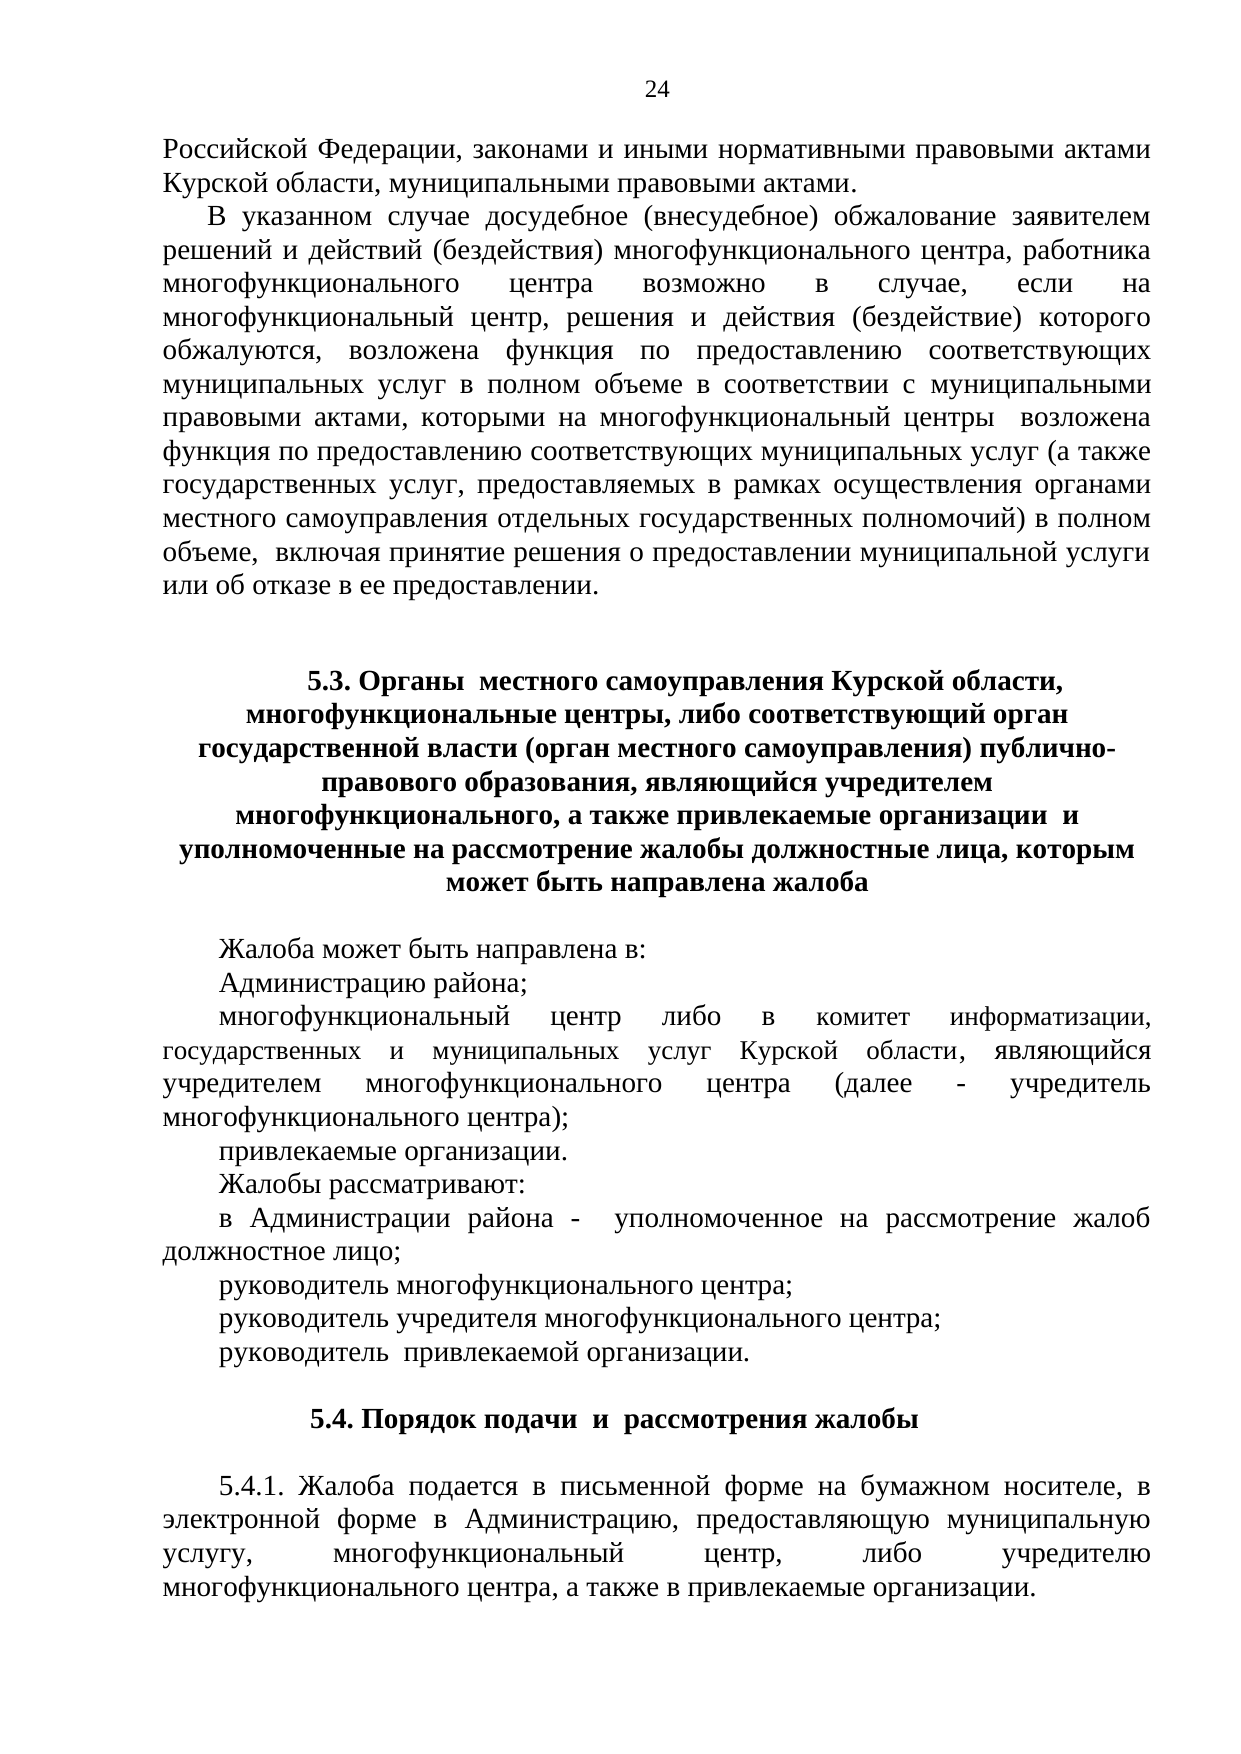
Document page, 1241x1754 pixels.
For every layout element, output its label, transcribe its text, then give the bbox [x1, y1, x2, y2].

text В указанном случае досудебное (внесудебное) обжалование заявителем решений и действий (бездействия) многофункционального центра, работника многофункционального центра возможно в случае, если на многофункциональный центр, решения и действия (бездействие) которого обжалуются, возложена функция по предоставлению соответствующих муниципальных услуг в полном объеме в соответствии с муниципальными правовыми актами, которыми на многофункциональный центры возложена функция по предоставлению соответствующих муниципальных услуг (а также государственных услуг, предоставляемых в рамках осуществления органами местного самоуправления отдельных государственных полномочий) в полном объеме, включая принятие решения о предоставлении муниципальной услуги или об отказе в ее предоставлении. [162, 198, 1152, 601]
text руководитель привлекаемой организации. [162, 1334, 1152, 1367]
text Жалобы рассматривают: [162, 1166, 1152, 1200]
text 5.4. Порядок подачи и рассмотрения жалобы [162, 1401, 1152, 1434]
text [162, 131, 1152, 198]
text многофункциональный центр либо в комитет информатизации, государственных и муниципальных услуг Курской области, являющийся учредителем многофункционального центра (далее - учредитель многофункционального центра); [162, 998, 1152, 1133]
text в Администрации района - уполномоченное на рассмотрение жалоб должностное лицо; [162, 1200, 1152, 1267]
text 5.3. Органы местного самоуправления Курской области, многофункциональные центры, либо соответствующий орган государственной власти (орган местного самоуправления) публично-правового образования, являющийся учредителем многофункционального, а также привлекаемые организации и уполномоченные на рассмотрение жалобы должностные лица, которым может быть направлена жалоба [162, 663, 1152, 898]
text руководитель учредителя многофункционального центра; [162, 1300, 1152, 1334]
text Жалоба может быть направлена в: [162, 931, 1152, 965]
text Администрацию района; [162, 965, 1152, 998]
text руководитель многофункционального центра; [162, 1267, 1152, 1300]
text 5.4.1. Жалоба подается в письменной форме на бумажном носителе, в электронной форме в Администрацию, предоставляющую муниципальную услугу, многофункциональный центр, либо учредителю многофункционального центра, а также в привлекаемые организации. [162, 1468, 1152, 1602]
text привлекаемые организации. [162, 1133, 1152, 1166]
